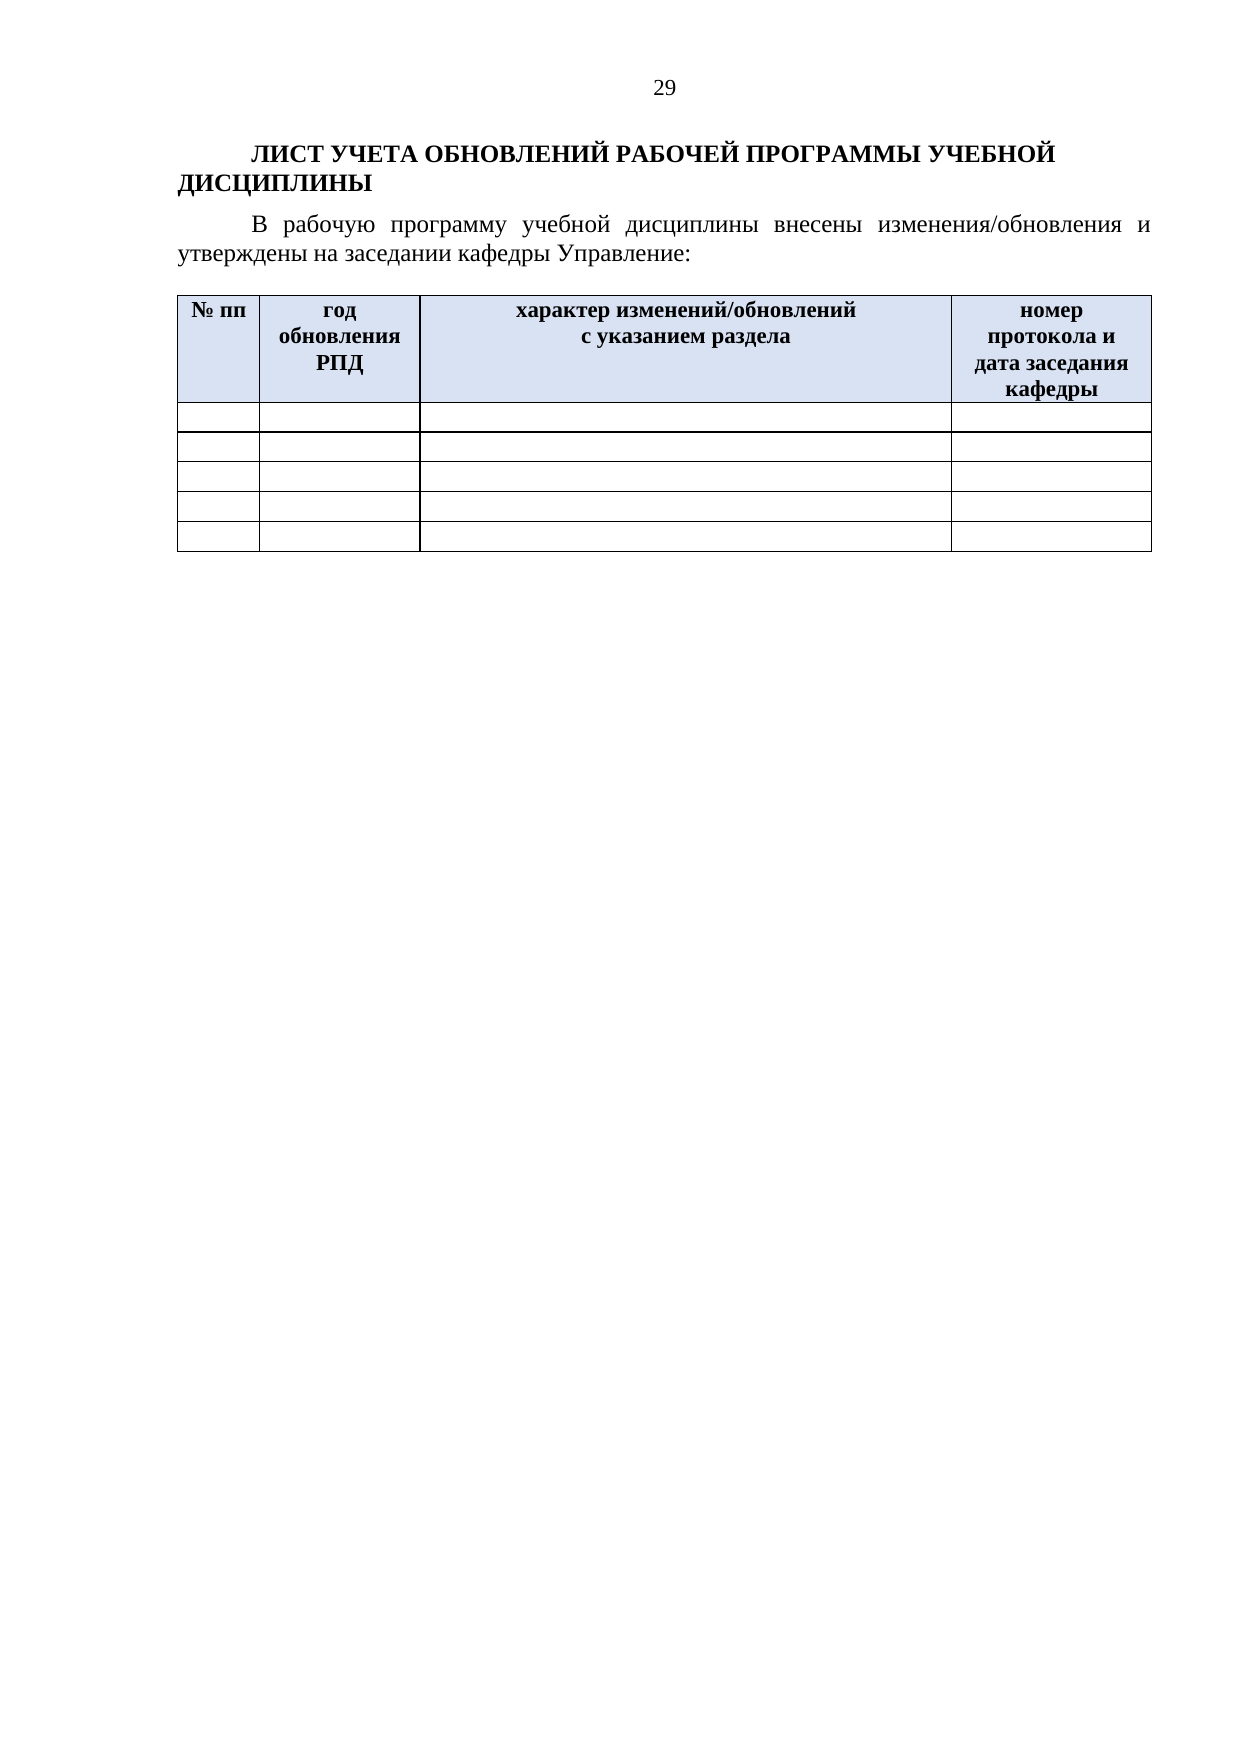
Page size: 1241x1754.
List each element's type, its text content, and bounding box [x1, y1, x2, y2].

table_cell [178, 462, 259, 491]
table_header характер изменений/обновлений с указанием раздела [421, 296, 951, 402]
table_cell [421, 403, 951, 431]
table_cell [952, 492, 1151, 521]
table_cell [421, 492, 951, 521]
subtitle ЛИСТ УЧЕТА ОБНОВЛЕНИЙ РАБОЧЕЙ ПРОГРАММЫ УЧЕБНОЙ ДИСЦИПЛИНЫ [177, 139, 1152, 196]
table_cell [178, 433, 259, 461]
table_cell [178, 403, 259, 431]
table_cell [260, 433, 419, 461]
table_cell [178, 492, 259, 521]
table_cell [421, 433, 951, 461]
table_cell [260, 403, 419, 431]
table_cell [952, 403, 1151, 431]
table_cell [178, 522, 259, 551]
table_cell [260, 492, 419, 521]
table_cell [260, 522, 419, 551]
table_cell [952, 522, 1151, 551]
table_cell [952, 433, 1151, 461]
table_cell [952, 462, 1151, 491]
table_header номер протокола и дата заседания кафедры [952, 296, 1151, 402]
text В рабочую программу учебной дисциплины внесены изменения/обновления и утверждены на заседании кафедры Управление: [177, 209, 1152, 266]
table_cell [421, 522, 951, 551]
table_header № пп [178, 296, 259, 402]
table_cell [260, 462, 419, 491]
table_header год обновления РПД [260, 296, 419, 402]
table_cell [421, 462, 951, 491]
